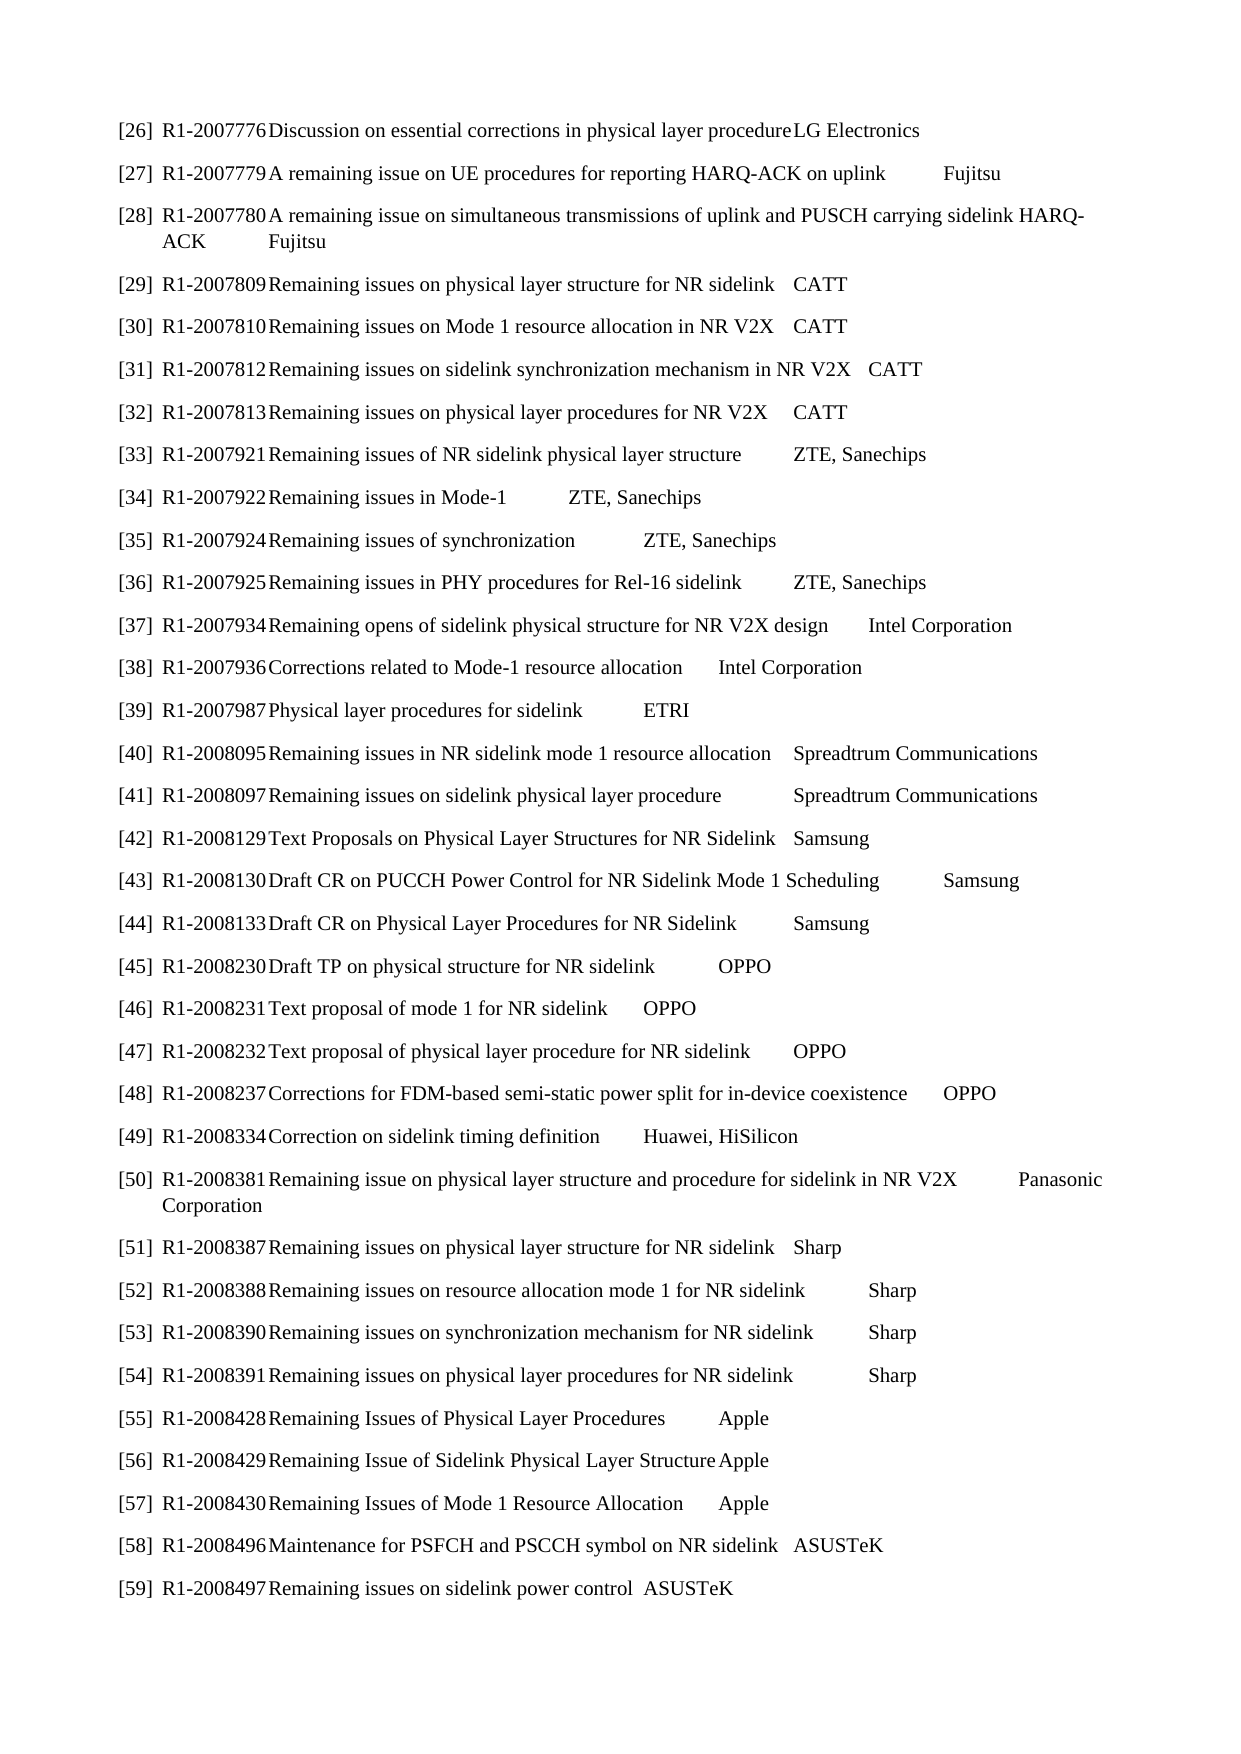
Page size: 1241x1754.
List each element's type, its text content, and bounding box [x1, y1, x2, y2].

list R1-2007922 Remaining issues in Mode-1 ZTE, Sanechips [118, 485, 1122, 509]
list R1-2007987 Physical layer procedures for sidelink ETRI [118, 698, 1122, 722]
list R1-2008388 Remaining issues on resource allocation mode 1 for NR sidelink Sharp [118, 1278, 1122, 1302]
list R1-2008391 Remaining issues on physical layer procedures for NR sidelink Sharp [118, 1363, 1122, 1387]
list R1-2007776 Discussion on essential corrections in physical layer procedure LG Electronics [118, 118, 1122, 142]
list R1-2008237 Corrections for FDM-based semi-static power split for in-device coexistence OPPO [118, 1081, 1122, 1105]
list R1-2008133 Draft CR on Physical Layer Procedures for NR Sidelink Samsung [118, 911, 1122, 935]
list R1-2007936 Corrections related to Mode-1 resource allocation Intel Corporation [118, 655, 1122, 679]
list R1-2007780 A remaining issue on simultaneous transmissions of uplink and PUSCH carrying sidelink HARQ-ACK Fujitsu [118, 203, 1122, 253]
list R1-2008097 Remaining issues on sidelink physical layer procedure Spreadtrum Communications [118, 783, 1122, 807]
list R1-2007809 Remaining issues on physical layer structure for NR sidelink CATT [118, 272, 1122, 296]
list R1-2008430 Remaining Issues of Mode 1 Resource Allocation Apple [118, 1491, 1122, 1515]
list R1-2007924 Remaining issues of synchronization ZTE, Sanechips [118, 527, 1122, 552]
list R1-2007810 Remaining issues on Mode 1 resource allocation in NR V2X CATT [118, 314, 1122, 338]
list R1-2008390 Remaining issues on synchronization mechanism for NR sidelink Sharp [118, 1320, 1122, 1344]
list R1-2008129 Text Proposals on Physical Layer Structures for NR Sidelink Samsung [118, 826, 1122, 850]
list R1-2007925 Remaining issues in PHY procedures for Rel-16 sidelink ZTE, Sanechips [118, 570, 1122, 594]
list R1-2008095 Remaining issues in NR sidelink mode 1 resource allocation Spreadtrum Communications [118, 741, 1122, 764]
list R1-2008429 Remaining Issue of Sidelink Physical Layer Structure Apple [118, 1448, 1122, 1472]
list R1-2008231 Text proposal of mode 1 for NR sidelink OPPO [118, 996, 1122, 1020]
list R1-2007813 Remaining issues on physical layer procedures for NR V2X CATT [118, 400, 1122, 424]
list R1-2007921 Remaining issues of NR sidelink physical layer structure ZTE, Sanechips [118, 442, 1122, 466]
list R1-2008387 Remaining issues on physical layer structure for NR sidelink Sharp [118, 1235, 1122, 1259]
list R1-2008496 Maintenance for PSFCH and PSCCH symbol on NR sidelink ASUSTeK [118, 1533, 1122, 1557]
list R1-2008497 Remaining issues on sidelink power control ASUSTeK [118, 1576, 1122, 1600]
list R1-2008428 Remaining Issues of Physical Layer Procedures Apple [118, 1406, 1122, 1429]
list R1-2008130 Draft CR on PUCCH Power Control for NR Sidelink Mode 1 Scheduling Samsung [118, 868, 1122, 892]
list R1-2008230 Draft TP on physical structure for NR sidelink OPPO [118, 953, 1122, 978]
list R1-2007812 Remaining issues on sidelink synchronization mechanism in NR V2X CATT [118, 357, 1122, 381]
list R1-2007934 Remaining opens of sidelink physical structure for NR V2X design Intel Corporation [118, 613, 1122, 637]
list R1-2008381 Remaining issue on physical layer structure and procedure for sidelink in NR V2X Panasonic Corporation [118, 1167, 1122, 1217]
list R1-2007779 A remaining issue on UE procedures for reporting HARQ-ACK on uplink Fujitsu [118, 161, 1122, 185]
list R1-2008334 Correction on sidelink timing definition Huawei, HiSilicon [118, 1124, 1122, 1148]
list R1-2008232 Text proposal of physical layer procedure for NR sidelink OPPO [118, 1039, 1122, 1063]
